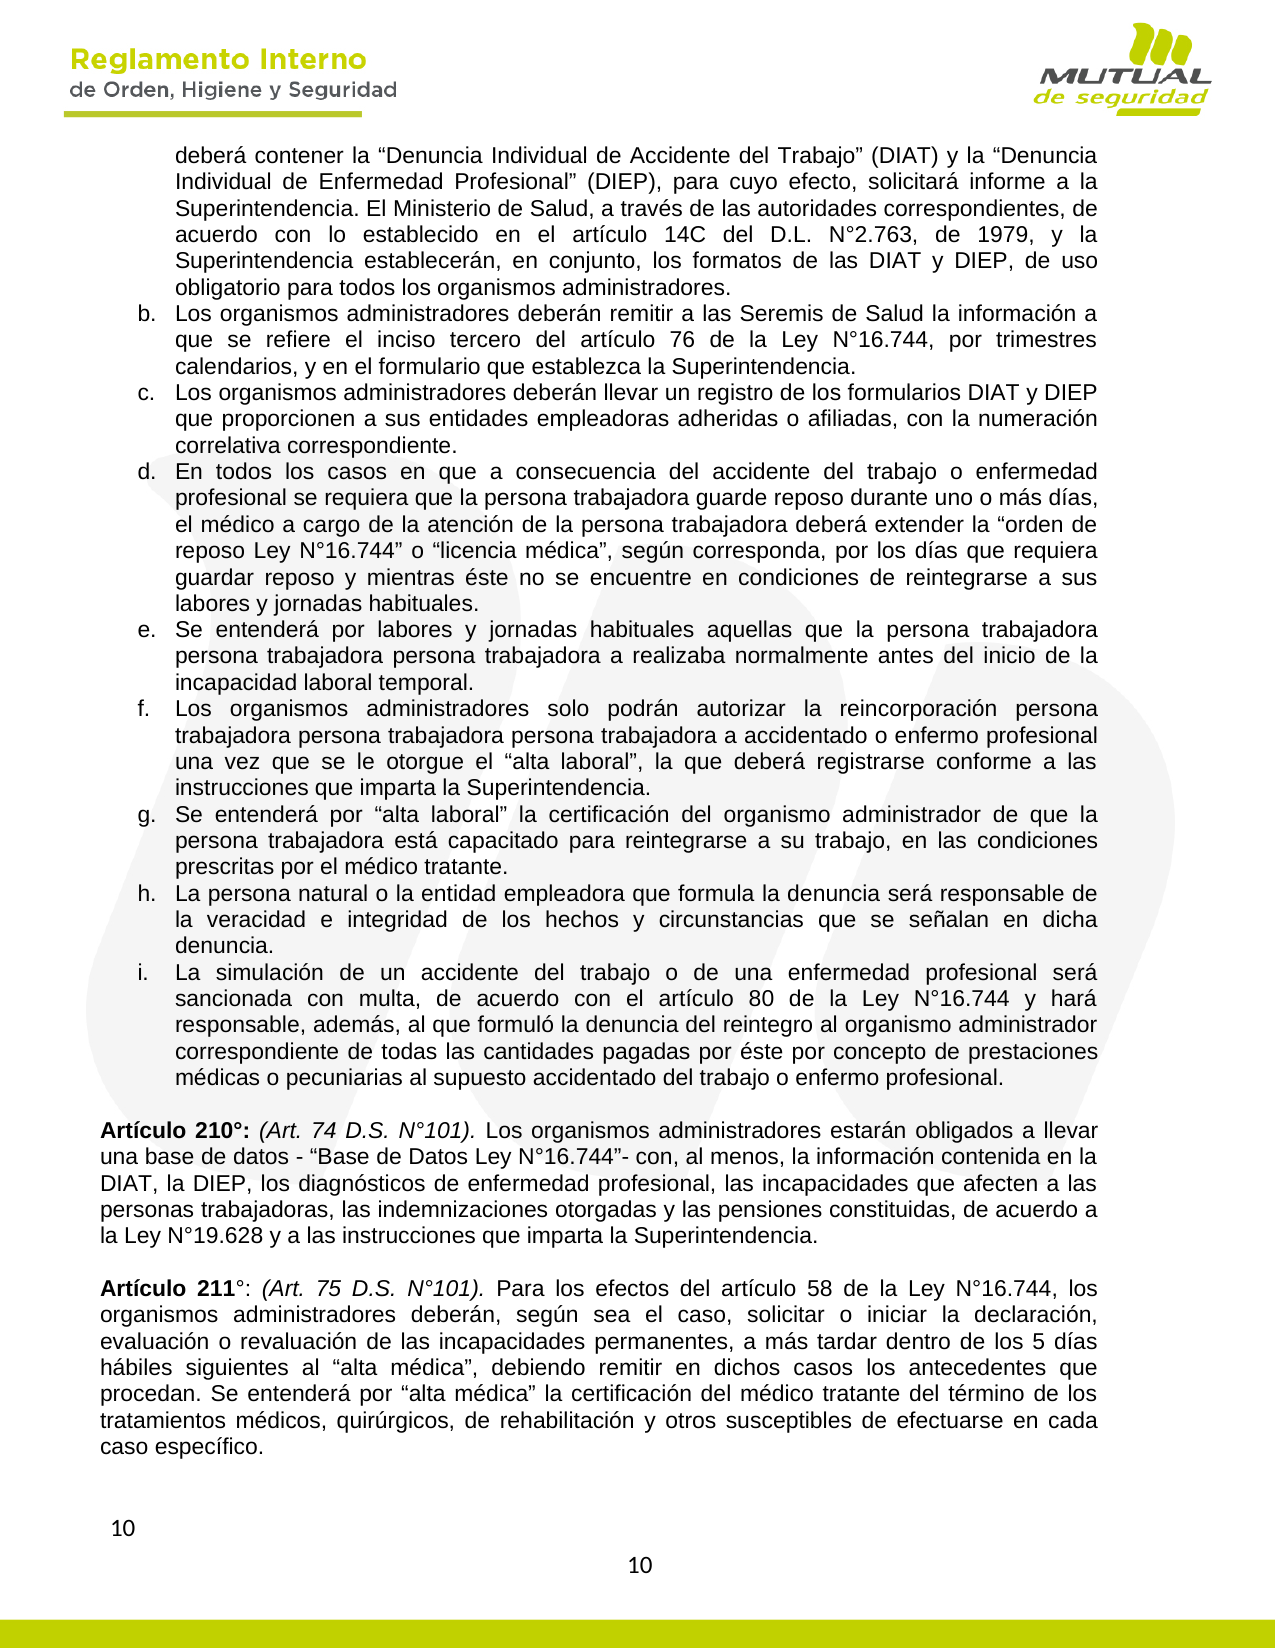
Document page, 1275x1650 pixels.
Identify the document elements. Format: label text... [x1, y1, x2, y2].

list Los organismos administradores solo podrán autorizar la reincorporación persona trabajadora persona trabajadora persona trabajadora a accidentado o enfermo profesional una vez que se le otorgue el “alta laboral”, la que deberá registrarse conforme a las instrucciones que imparta la Superintendencia. [137, 695, 1098, 801]
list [137, 142, 1098, 300]
list Se entenderá por labores y jornadas habituales aquellas que la persona trabajadora persona trabajadora persona trabajadora a realizaba normalmente antes del inicio de la incapacidad laboral temporal. [137, 616, 1098, 695]
list La simulación de un accidente del trabajo o de una enfermedad profesional será sancionada con multa, de acuerdo con el artículo 80 de la Ley N°16.744 y hará responsable, además, al que formuló la denuncia del reintegro al organismo administrador correspondiente de todas las cantidades pagadas por éste por concepto de prestaciones médicas o pecuniarias al supuesto accidentado del trabajo o enfermo profesional. [137, 959, 1098, 1091]
list La persona natural o la entidad empleadora que formula la denuncia será responsable de la veracidad e integridad de los hechos y circunstancias que se señalan en dicha denuncia. [137, 880, 1098, 959]
list Los organismos administradores deberán llevar un registro de los formularios DIAT y DIEP que proporcionen a sus entidades empleadoras adheridas o afiliadas, con la numeración correlativa correspondiente. [137, 379, 1098, 458]
list En todos los casos en que a consecuencia del accidente del trabajo o enfermedad profesional se requiera que la persona trabajadora guarde reposo durante uno o más días, el médico a cargo de la atención de la persona trabajadora deberá extender la “orden de reposo Ley N°16.744” o “licencia médica”, según corresponda, por los días que requiera guardar reposo y mientras éste no se encuentre en condiciones de reintegrarse a sus labores y jornadas habituales. [137, 458, 1098, 616]
picture [0, 0, 1275, 1648]
list Los organismos administradores deberán remitir a las Seremis de Salud la información a que se refiere el inciso tercero del artículo 76 de la Ley N°16.744, por trimestres calendarios, y en el formulario que establezca la Superintendencia. [137, 300, 1098, 379]
text Artículo 210°: (Art. 74 D.S. N°101). Los organismos administradores estarán obligados a llevar una base de datos - “Base de Datos Ley N°16.744”- con, al menos, la información contenida en la DIAT, la DIEP, los diagnósticos de enfermedad profesional, las incapacidades que afecten a las personas trabajadoras, las indemnizaciones otorgadas y las pensiones constituidas, de acuerdo a la Ley N°19.628 y a las instrucciones que imparta la Superintendencia. [100, 1117, 1098, 1249]
text Artículo 211°: (Art. 75 D.S. N°101). Para los efectos del artículo 58 de la Ley N°16.744, los organismos administradores deberán, según sea el caso, solicitar o iniciar la declaración, evaluación o revaluación de las incapacidades permanentes, a más tardar dentro de los 5 días hábiles siguientes al “alta médica”, debiendo remitir en dichos casos los antecedentes que procedan. Se entenderá por “alta médica” la certificación del médico tratante del término de los tratamientos médicos, quirúrgicos, de rehabilitación y otros susceptibles de efectuarse en cada caso específico. [100, 1275, 1098, 1459]
list Se entenderá por “alta laboral” la certificación del organismo administrador de que la persona trabajadora está capacitado para reintegrarse a su trabajo, en las condiciones prescritas por el médico tratante. [137, 801, 1098, 880]
